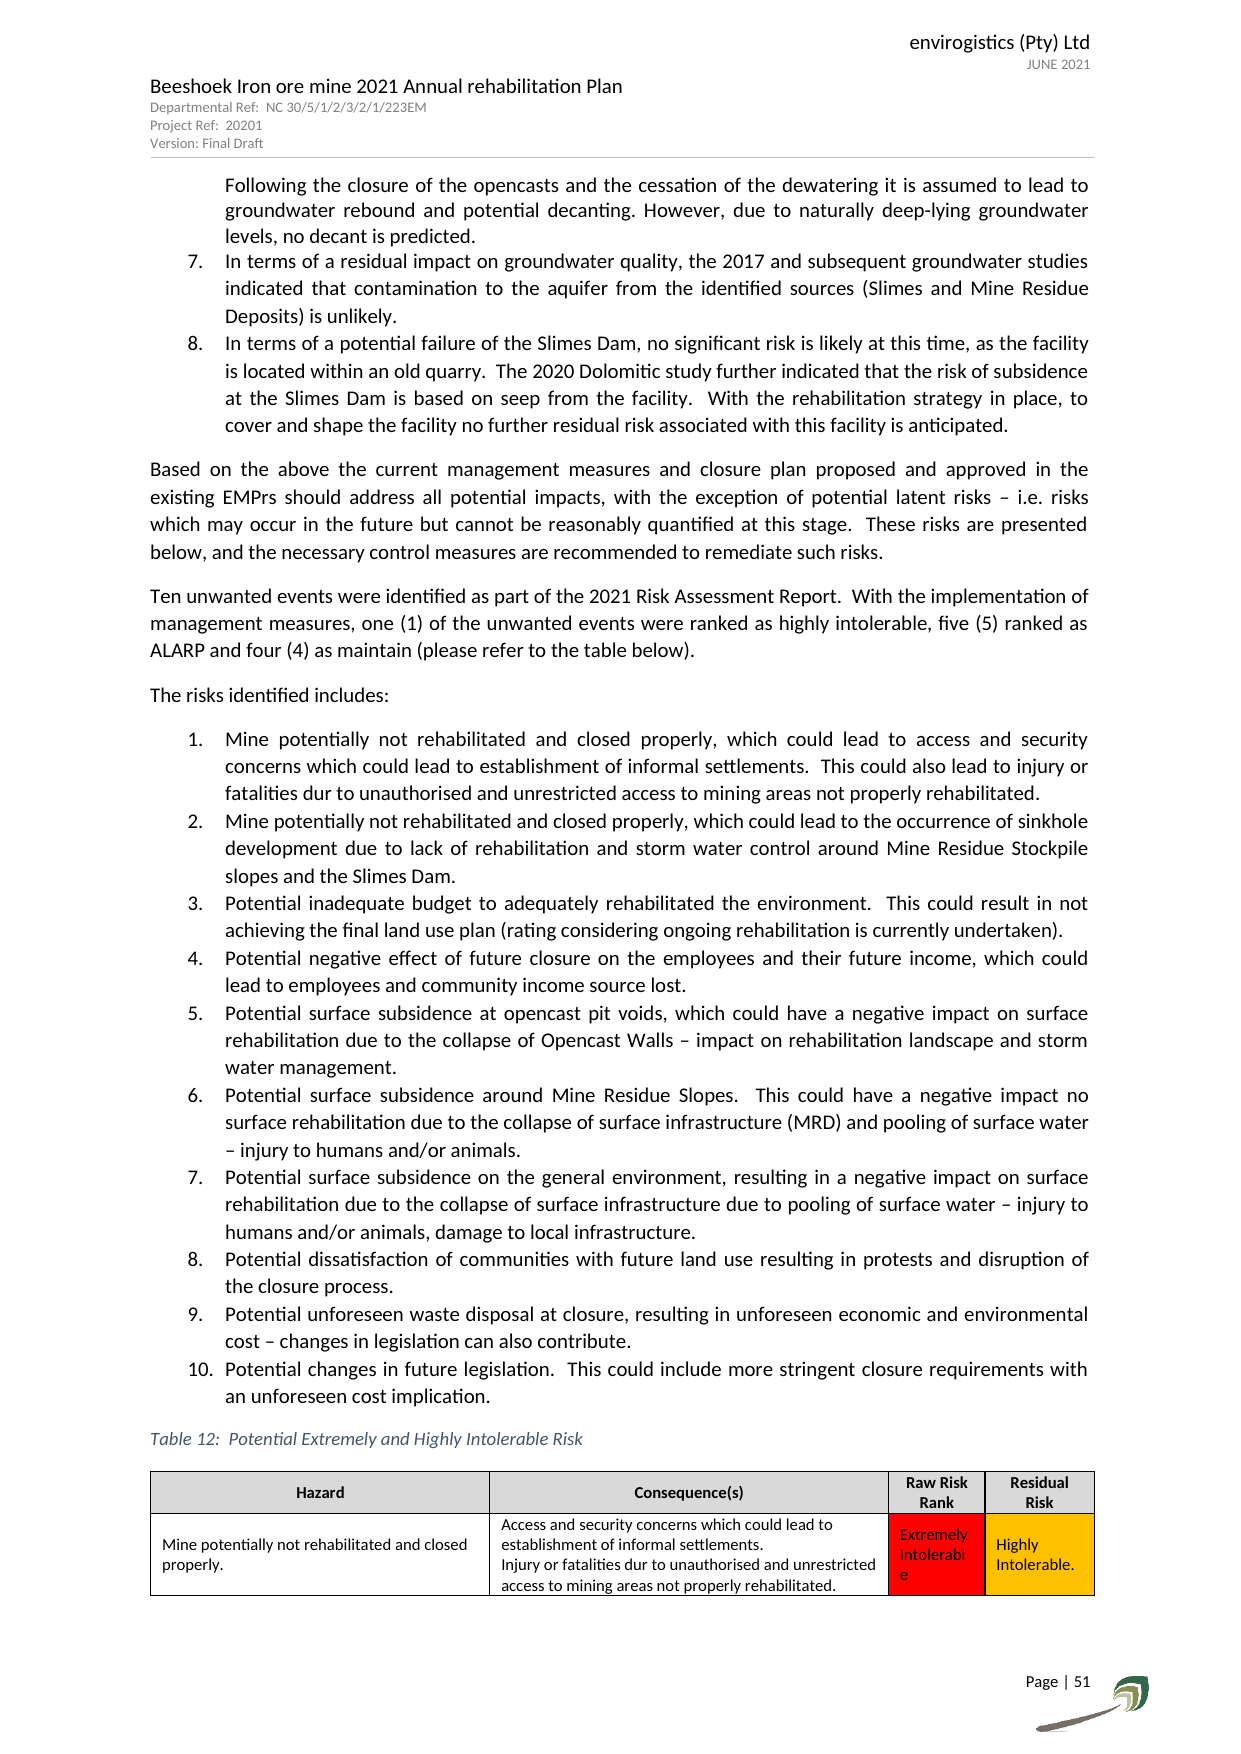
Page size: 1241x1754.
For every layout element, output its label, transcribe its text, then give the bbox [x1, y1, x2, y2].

picture [1003, 1666, 1168, 1736]
list Mine potentially not rehabilitated and closed properly, which could lead to the occurrence of sinkhole development due to lack of rehabilitation and storm water control around Mine Residue Stockpile slopes and the Slimes Dam. [187, 808, 1090, 888]
table_header Consequence(s) [490, 1472, 888, 1513]
text Table 12: Potential Extremely and Highly Intolerable Risk [150, 1427, 1090, 1450]
table_cell Access and security concerns which could lead to establishment of informal settlements. Injury or fatalities dur to unauthorised and unrestricted access to mining areas not properly rehabilitated. [490, 1514, 888, 1595]
table_cell Extremely Intolerable [889, 1514, 984, 1595]
list Potential surface subsidence on the general environment, resulting in a negative impact on surface rehabilitation due to the collapse of surface infrastructure due to pooling of surface water – injury to humans and/or animals, damage to local infrastructure. [187, 1164, 1090, 1244]
list Potential dissatisfaction of communities with future land use resulting in protests and disruption of the closure process. [187, 1246, 1090, 1299]
list In terms of a residual impact on groundwater quality, the 2017 and subsequent groundwater studies indicated that contamination to the aquifer from the identified sources (Slimes and Mine Residue Deposits) is unlikely. [187, 248, 1090, 328]
list Potential unforeseen waste disposal at closure, resulting in unforeseen economic and environmental cost – changes in legislation can also contribute. [187, 1301, 1090, 1354]
table_cell Highly Intolerable. [986, 1514, 1094, 1595]
text Ten unwanted events were identified as part of the 2021 Risk Assessment Report. With the implementation of management measures, one (1) of the unwanted events were ranked as highly intolerable, five (5) ranked as ALARP and four (4) as maintain (please refer to the table below). [150, 583, 1090, 663]
list In terms of a potential failure of the Slimes Dam, no significant risk is likely at this time, as the facility is located within an old quarry. The 2020 Dolomitic study further indicated that the risk of subsidence at the Slimes Dam is based on seep from the facility. With the rehabilitation strategy in place, to cover and shape the facility no further residual risk associated with this facility is anticipated. [187, 330, 1090, 438]
text Based on the above the current management measures and closure plan proposed and approved in the existing EMPrs should address all potential impacts, with the exception of potential latent risks – i.e. risks which may occur in the future but cannot be reasonably quantified at this stage. These risks are presented below, and the necessary control measures are recommended to remediate such risks. [150, 457, 1090, 564]
table_header Residual Risk [986, 1472, 1094, 1513]
list Mine potentially not rehabilitated and closed properly, which could lead to access and security concerns which could lead to establishment of informal settlements. This could also lead to injury or fatalities dur to unauthorised and unrestricted access to mining areas not properly rehabilitated. [187, 726, 1090, 806]
list Potential surface subsidence at opencast pit voids, which could have a negative impact on surface rehabilitation due to the collapse of Opencast Walls – impact on rehabilitation landscape and storm water management. [187, 1000, 1090, 1080]
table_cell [151, 1514, 489, 1595]
table_header Raw Risk Rank [889, 1472, 984, 1513]
text The risks identified includes: [150, 682, 1090, 707]
list Potential changes in future legislation. This could include more stringent closure requirements with an unforeseen cost implication. [187, 1356, 1090, 1409]
list Potential surface subsidence around Mine Residue Slopes. This could have a negative impact no surface rehabilitation due to the collapse of surface infrastructure (MRD) and pooling of surface water – injury to humans and/or animals. [187, 1082, 1090, 1162]
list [187, 172, 1090, 248]
table_header Hazard [151, 1472, 489, 1513]
list Potential inadequate budget to adequately rehabilitated the environment. This could result in not achieving the final land use plan (rating considering ongoing rehabilitation is currently undertaken). [187, 890, 1090, 943]
list Potential negative effect of future closure on the employees and their future income, which could lead to employees and community income source lost. [187, 945, 1090, 998]
